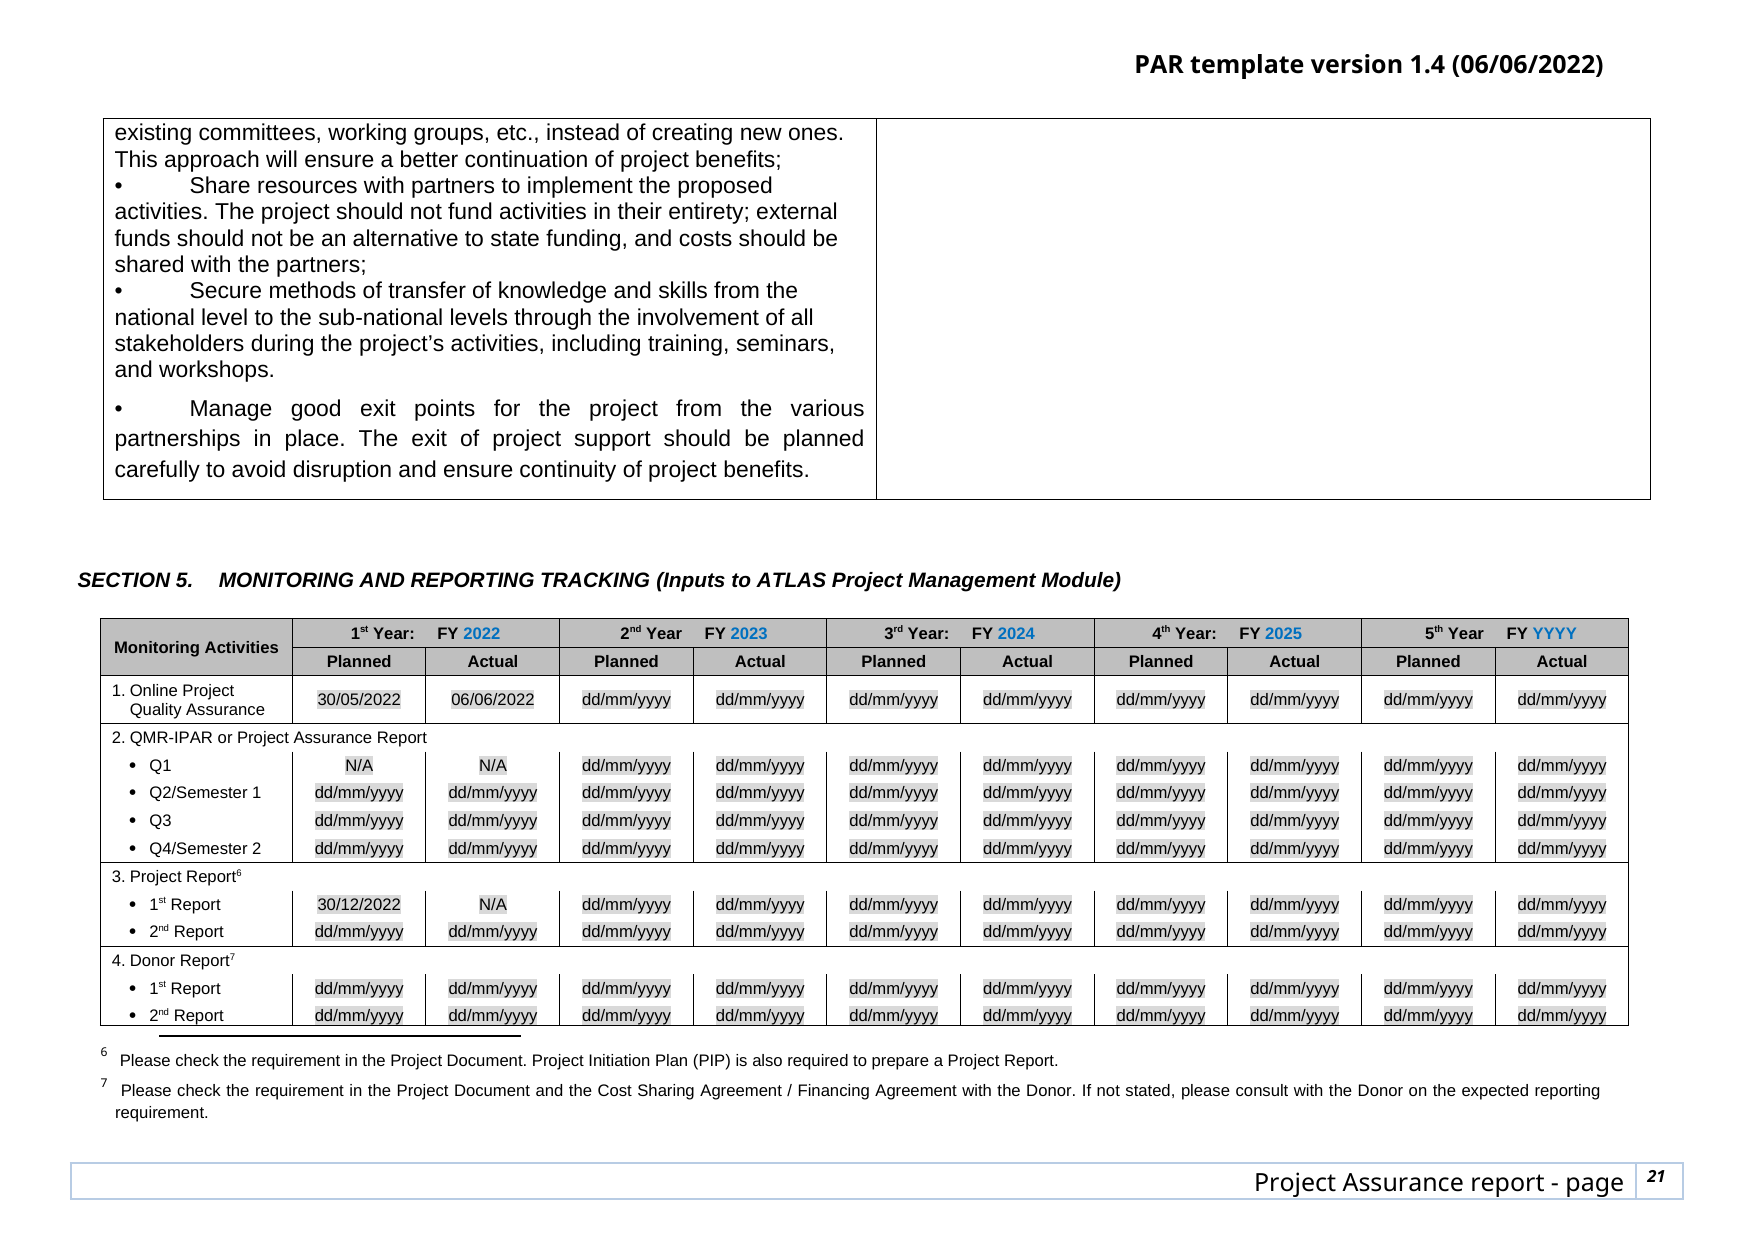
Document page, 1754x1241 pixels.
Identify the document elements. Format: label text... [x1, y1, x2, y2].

table_cell [1362, 974, 1495, 1002]
table_cell [1496, 834, 1628, 862]
table_cell [1495, 863, 1628, 891]
table_cell 2nd Report [101, 1002, 292, 1025]
table_cell Actual [426, 648, 559, 675]
table_cell [293, 1002, 425, 1025]
table_cell [1496, 807, 1628, 834]
table_cell [1228, 676, 1361, 723]
table_cell [694, 918, 826, 946]
table_cell [1228, 891, 1361, 918]
table_cell [961, 779, 1094, 807]
table_cell Q4/Semester 2 [101, 834, 292, 862]
table_cell [293, 918, 425, 946]
table_cell [961, 891, 1094, 918]
table_header FY [426, 619, 559, 647]
table_cell [693, 863, 827, 891]
table_cell 1st Report [101, 974, 292, 1002]
table_cell [960, 947, 1094, 974]
table_cell [560, 834, 693, 862]
table_cell [1362, 1002, 1495, 1025]
table_cell [1228, 1002, 1361, 1025]
table_cell [1095, 807, 1227, 834]
table_header 4th Year: [1095, 619, 1228, 647]
table_cell Planned [1095, 648, 1227, 675]
table_cell [1361, 947, 1495, 974]
table_cell [292, 947, 426, 974]
table_cell [1496, 891, 1628, 918]
table_cell [426, 863, 559, 891]
table_cell Project Report [101, 863, 292, 891]
table_cell [560, 807, 693, 834]
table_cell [877, 119, 1650, 499]
table_header FY [1228, 619, 1361, 647]
table_cell Online Project Quality Assurance [101, 676, 292, 723]
table_cell [1095, 891, 1227, 918]
table_cell [1496, 779, 1628, 807]
table_cell Planned [827, 648, 960, 675]
table_cell [694, 974, 826, 1002]
table_cell [1361, 863, 1495, 891]
subtitle MONITORING AND REPORTING TRACKING (Inputs to ATLAS Project Management Module) [77, 568, 1604, 592]
table_cell [827, 752, 960, 779]
table_cell [1228, 834, 1361, 862]
table_header FY [960, 619, 1094, 647]
table_cell [293, 779, 425, 807]
table_cell [293, 891, 425, 918]
table_cell [293, 974, 425, 1002]
table_cell [1095, 752, 1227, 779]
table_cell [1496, 752, 1628, 779]
table_cell [1362, 834, 1495, 862]
table_cell [961, 752, 1094, 779]
table_cell Actual [961, 648, 1094, 675]
table_cell [426, 918, 559, 946]
table_cell [827, 918, 960, 946]
table_header Monitoring Activities [101, 619, 292, 675]
table_cell [961, 974, 1094, 1002]
table_cell [1362, 918, 1495, 946]
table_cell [104, 119, 876, 499]
table_cell [1228, 947, 1361, 974]
table_header 3rd Year: [827, 619, 960, 647]
table_cell [560, 752, 693, 779]
table_cell [827, 676, 960, 723]
table_cell [560, 974, 693, 1002]
table_cell Planned [560, 648, 693, 675]
table_cell [1095, 834, 1227, 862]
table_cell [827, 947, 960, 974]
table_cell [293, 807, 425, 834]
table_cell [1496, 676, 1628, 723]
table_cell [827, 779, 960, 807]
table_cell [560, 676, 693, 723]
table_cell [1095, 779, 1227, 807]
table_cell Actual [1228, 648, 1361, 675]
table_cell [1095, 974, 1227, 1002]
table_cell [1496, 974, 1628, 1002]
table_cell [426, 891, 559, 918]
table_cell [827, 807, 960, 834]
table_cell [1362, 779, 1495, 807]
table_header 5th Year [1362, 619, 1495, 647]
table_cell [560, 918, 693, 946]
table_cell [693, 947, 827, 974]
table_cell [827, 863, 960, 891]
table_cell Donor Report [101, 947, 292, 974]
table_cell [961, 807, 1094, 834]
table_cell [1228, 779, 1361, 807]
table_cell [426, 676, 559, 723]
table_cell [292, 863, 426, 891]
table_cell [426, 1002, 559, 1025]
table_cell [961, 676, 1094, 723]
table_cell [426, 974, 559, 1002]
table_cell [827, 974, 960, 1002]
table_cell [1362, 676, 1495, 723]
table_cell Actual [694, 648, 826, 675]
table_cell 1st Report [101, 891, 292, 918]
table_cell [1362, 752, 1495, 779]
table_cell Planned [293, 648, 425, 675]
table_cell [694, 807, 826, 834]
table_cell [1228, 807, 1361, 834]
table_cell Actual [1496, 648, 1628, 675]
table_cell [1094, 863, 1228, 891]
table_cell [1228, 752, 1361, 779]
table_cell [694, 676, 826, 723]
table_cell [560, 891, 693, 918]
table_cell [426, 752, 559, 779]
table_cell [293, 676, 425, 723]
table_cell 2nd Report [101, 918, 292, 946]
table_cell [1095, 1002, 1227, 1025]
table_cell [1495, 947, 1628, 974]
table_cell Q1 [101, 752, 292, 779]
table_cell [426, 947, 559, 974]
table_cell [426, 779, 559, 807]
table_cell [827, 1002, 960, 1025]
table_cell [1228, 974, 1361, 1002]
table_cell [961, 1002, 1094, 1025]
table_cell [694, 779, 826, 807]
table_cell [560, 947, 693, 974]
table_cell [1228, 863, 1361, 891]
table_cell [827, 834, 960, 862]
table_cell [1496, 1002, 1628, 1025]
table_cell [827, 891, 960, 918]
table_cell [1362, 807, 1495, 834]
table_cell [694, 752, 826, 779]
table_cell [694, 1002, 826, 1025]
table_cell [961, 834, 1094, 862]
table_cell [961, 918, 1094, 946]
table_cell [1362, 891, 1495, 918]
table_cell Planned [1362, 648, 1495, 675]
table_cell [560, 863, 693, 891]
table_cell QMR-IPAR or Project Assurance Report [101, 724, 1628, 752]
table_cell [694, 891, 826, 918]
table_cell Q2/Semester 1 [101, 779, 292, 807]
table_cell [1095, 676, 1227, 723]
table_cell [426, 834, 559, 862]
table_header 1st Year: [293, 619, 426, 647]
table_header FY [693, 619, 826, 647]
table_cell [426, 807, 559, 834]
table_cell [293, 752, 425, 779]
table_cell [560, 779, 693, 807]
table_cell [1228, 918, 1361, 946]
table_cell [1496, 918, 1628, 946]
table_header FY [1495, 619, 1628, 647]
table_cell [293, 834, 425, 862]
table_cell [694, 834, 826, 862]
table_cell [960, 863, 1094, 891]
table_cell [1094, 947, 1228, 974]
table_cell [560, 1002, 693, 1025]
table_cell Q3 [101, 807, 292, 834]
table_header 2nd Year [560, 619, 693, 647]
table_cell [1095, 918, 1227, 946]
